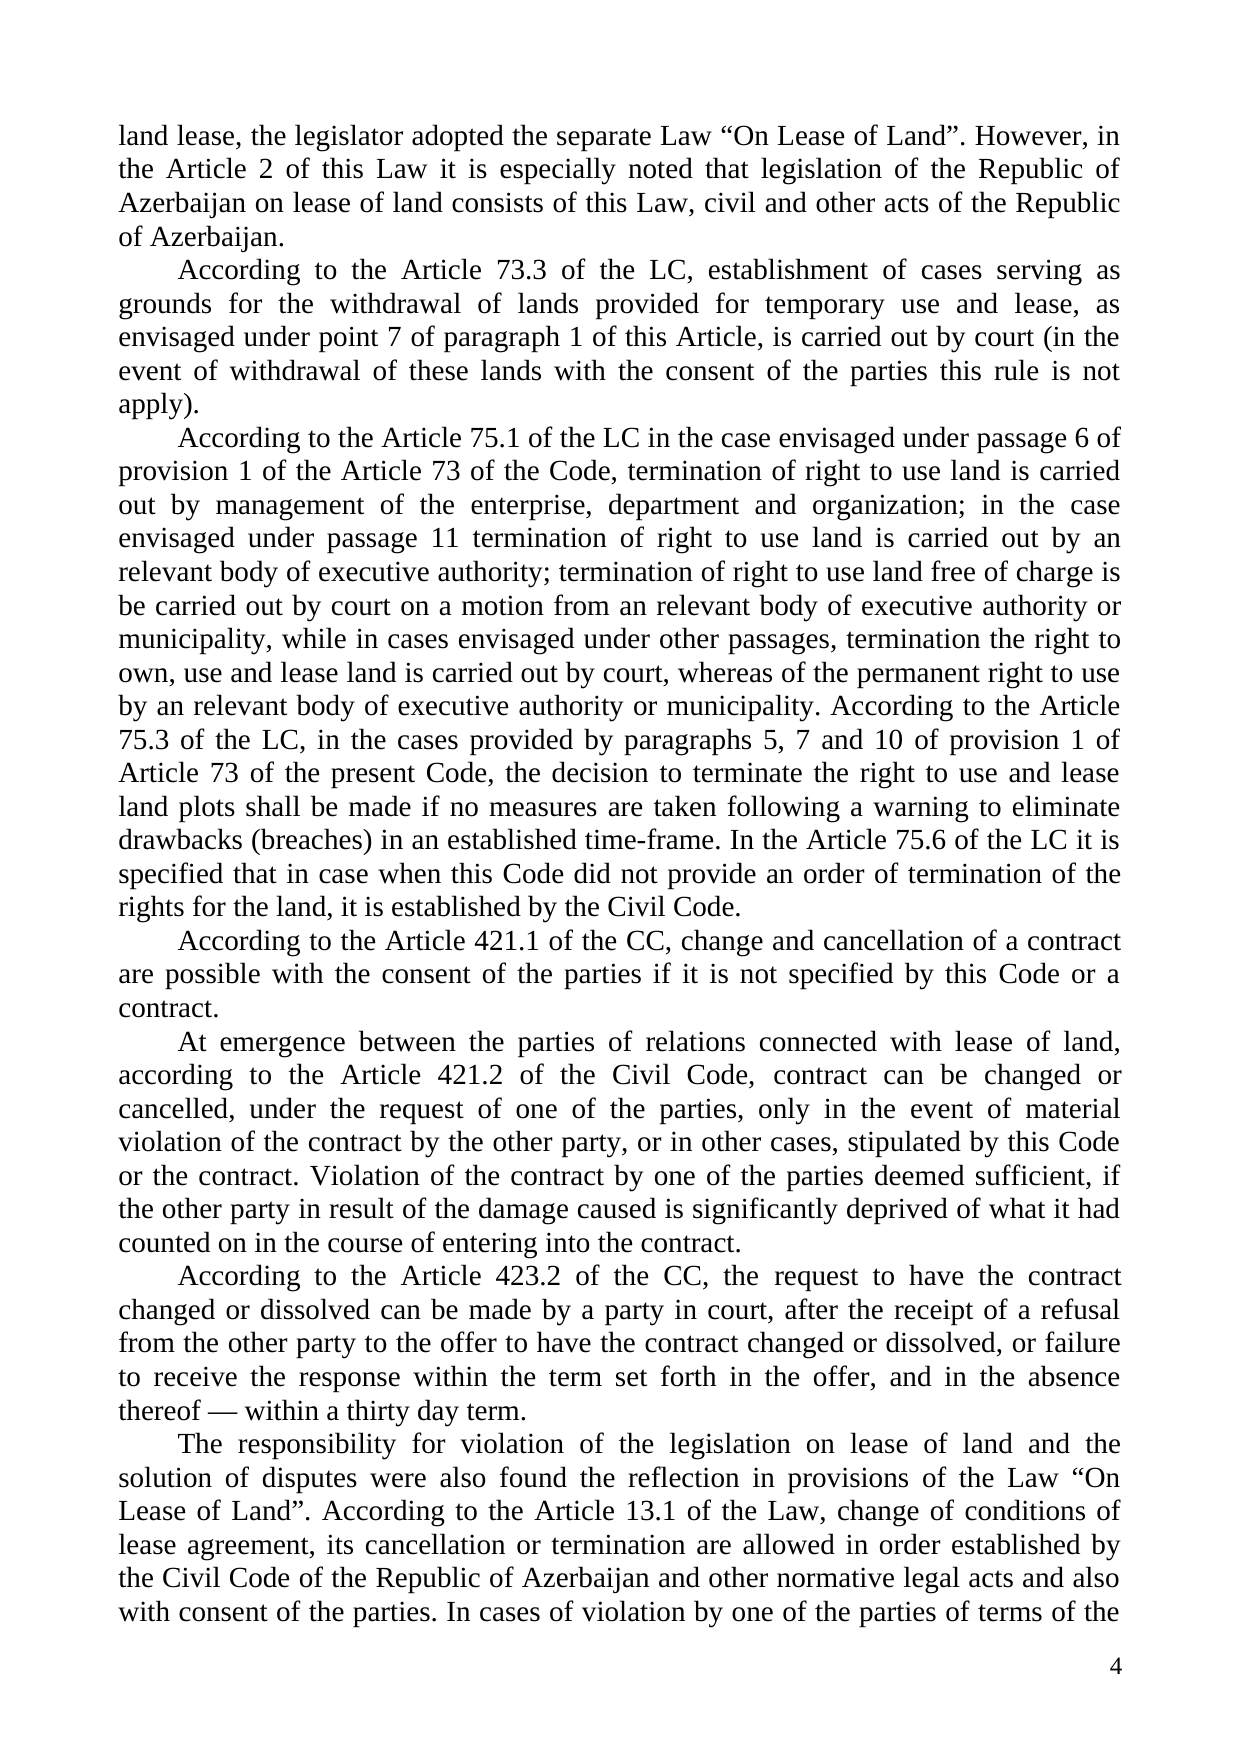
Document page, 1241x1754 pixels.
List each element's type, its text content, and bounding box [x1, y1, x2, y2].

text According to the Article 421.1 of the CC, change and cancellation of a contract are possible with the consent of the parties if it is not specified by this Code or a contract. [118, 923, 1122, 1024]
text According to the Article 73.3 of the LC, establishment of cases serving as grounds for the withdrawal of lands provided for temporary use and lease, as envisaged under point 7 of paragraph 1 of this Article, is carried out by court (in the event of withdrawal of these lands with the consent of the parties this rule is not apply). [118, 252, 1122, 420]
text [118, 118, 1122, 252]
text According to the Article 75.1 of the LC in the case envisaged under passage 6 of provision 1 of the Article 73 of the Code, termination of right to use land is carried out by management of the enterprise, department and organization; in the case envisaged under passage 11 termination of right to use land is carried out by an relevant body of executive authority; termination of right to use land free of charge is be carried out by court on a motion from an relevant body of executive authority or municipality, while in cases envisaged under other passages, termination the right to own, use and lease land is carried out by court, whereas of the permanent right to use by an relevant body of executive authority or municipality. According to the Article 75.3 of the LC, in the cases provided by paragraphs 5, 7 and 10 of provision 1 of Article 73 of the present Code, the decision to terminate the right to use and lease land plots shall be made if no measures are taken following a warning to eliminate drawbacks (breaches) in an established time-frame. In the Article 75.6 of the LC it is specified that in case when this Code did not provide an order of termination of the rights for the land, it is established by the Civil Code. [118, 420, 1122, 923]
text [118, 1426, 1122, 1627]
text At emergence between the parties of relations connected with lease of land, according to the Article 421.2 of the Civil Code, contract can be changed or cancelled, under the request of one of the parties, only in the event of material violation of the contract by the other party, or in other cases, stipulated by this Code or the contract. Violation of the contract by one of the parties deemed sufficient, if the other party in result of the damage caused is significantly deprived of what it had counted on in the course of entering into the contract. [118, 1024, 1122, 1258]
text According to the Article 423.2 of the CC, the request to have the contract changed or dissolved can be made by a party in court, after the receipt of a refusal from the other party to the offer to have the contract changed or dissolved, or failure to receive the response within the term set forth in the offer, and in the absence thereof — within a thirty day term. [118, 1258, 1122, 1426]
